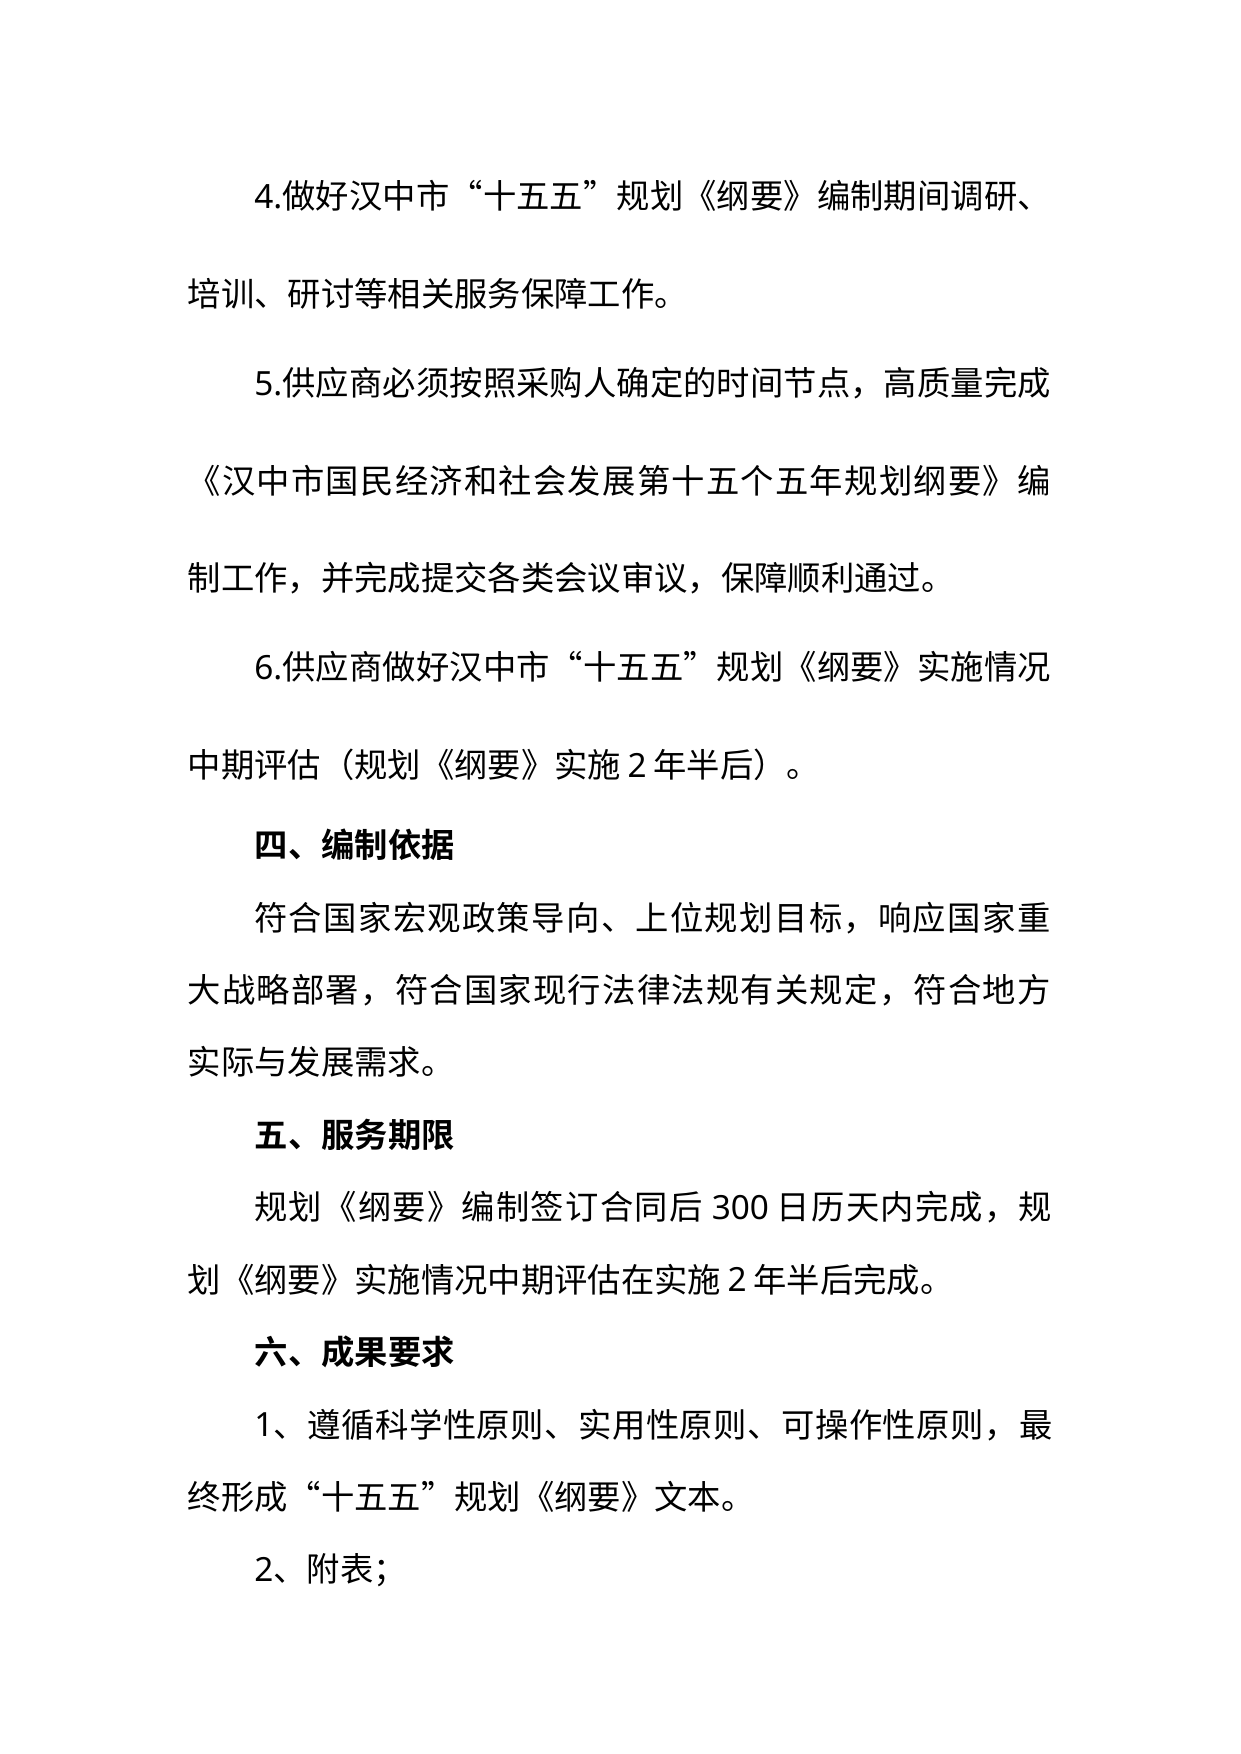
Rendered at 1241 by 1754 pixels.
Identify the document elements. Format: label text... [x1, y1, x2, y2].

list 六、成果要求 [187, 1326, 1053, 1374]
text 6.供应商做好汉中市“十五五”规划《纲要》实施情况中期评估（规划《纲要》实施2年半后）。 [187, 633, 1053, 795]
text 1、遵循科学性原则、实用性原则、可操作性原则，最终形成“十五五”规划《纲要》文本。 [187, 1398, 1053, 1519]
text 4.做好汉中市“十五五”规划《纲要》编制期间调研、培训、研讨等相关服务保障工作。 [187, 162, 1053, 324]
text 四、编制依据 [187, 819, 1053, 867]
text 符合国家宏观政策导向、上位规划目标，响应国家重大战略部署，符合国家现行法律法规有关规定，符合地方实际与发展需求。 [187, 892, 1053, 1084]
text 规划《纲要》编制签订合同后300日历天内完成，规划《纲要》实施情况中期评估在实施2年半后完成。 [187, 1181, 1053, 1302]
list 五、服务期限 [187, 1108, 1053, 1157]
text 2、附表； [187, 1543, 1053, 1591]
text 5.供应商必须按照采购人确定的时间节点，高质量完成《汉中市国民经济和社会发展第十五个五年规划纲要》编制工作，并完成提交各类会议审议，保障顺利通过。 [187, 348, 1053, 608]
